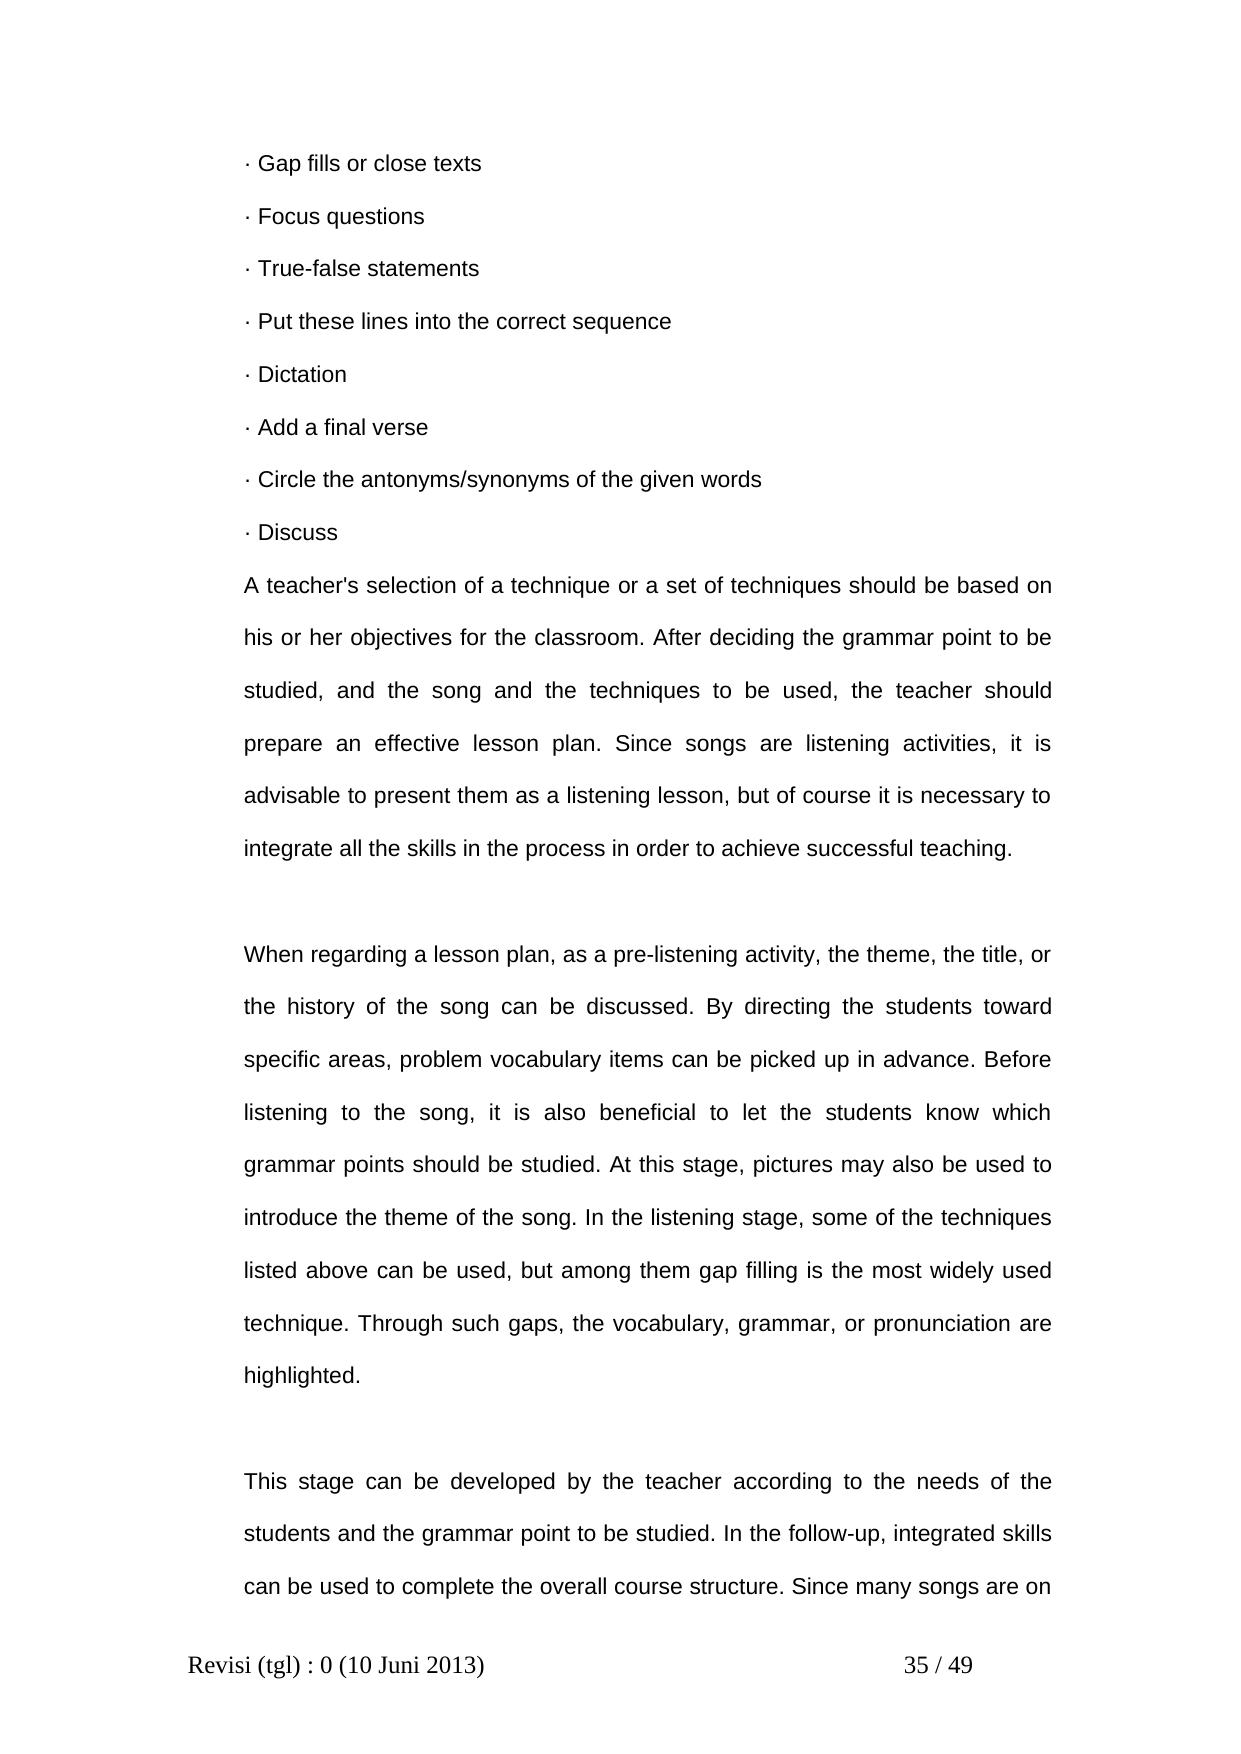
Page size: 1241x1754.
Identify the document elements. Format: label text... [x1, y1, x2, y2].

text · Discuss [244, 519, 1053, 545]
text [244, 1468, 1053, 1599]
text When regarding a lesson plan, as a pre-listening activity, the theme, the title, or the history of the song can be discussed. By directing the students toward specific areas, problem vocabulary items can be picked up in advance. Before listening to the song, it is also beneficial to let the students know which grammar points should be studied. At this stage, pictures may also be used to introduce the theme of the song. In the listening stage, some of the techniques listed above can be used, but among them gap filling is the most widely used technique. Through such gaps, the vocabulary, grammar, or pronunciation are highlighted. [244, 941, 1053, 1389]
text · Gap fills or close texts [244, 150, 1053, 176]
text · Dictation [244, 361, 1053, 387]
text · Put these lines into the correct sequence [244, 308, 1053, 334]
text · Focus questions [244, 203, 1053, 229]
text A teacher's selection of a technique or a set of techniques should be based on his or her objectives for the classroom. After deciding the grammar point to be studied, and the song and the techniques to be used, the teacher should prepare an effective lesson plan. Since songs are listening activities, it is advisable to present them as a listening lesson, but of course it is necessary to integrate all the skills in the process in order to achieve successful teaching. [244, 572, 1053, 862]
text · Circle the antonyms/synonyms of the given words [244, 466, 1053, 493]
text · Add a final verse [244, 413, 1053, 440]
text · True-false statements [244, 255, 1053, 282]
